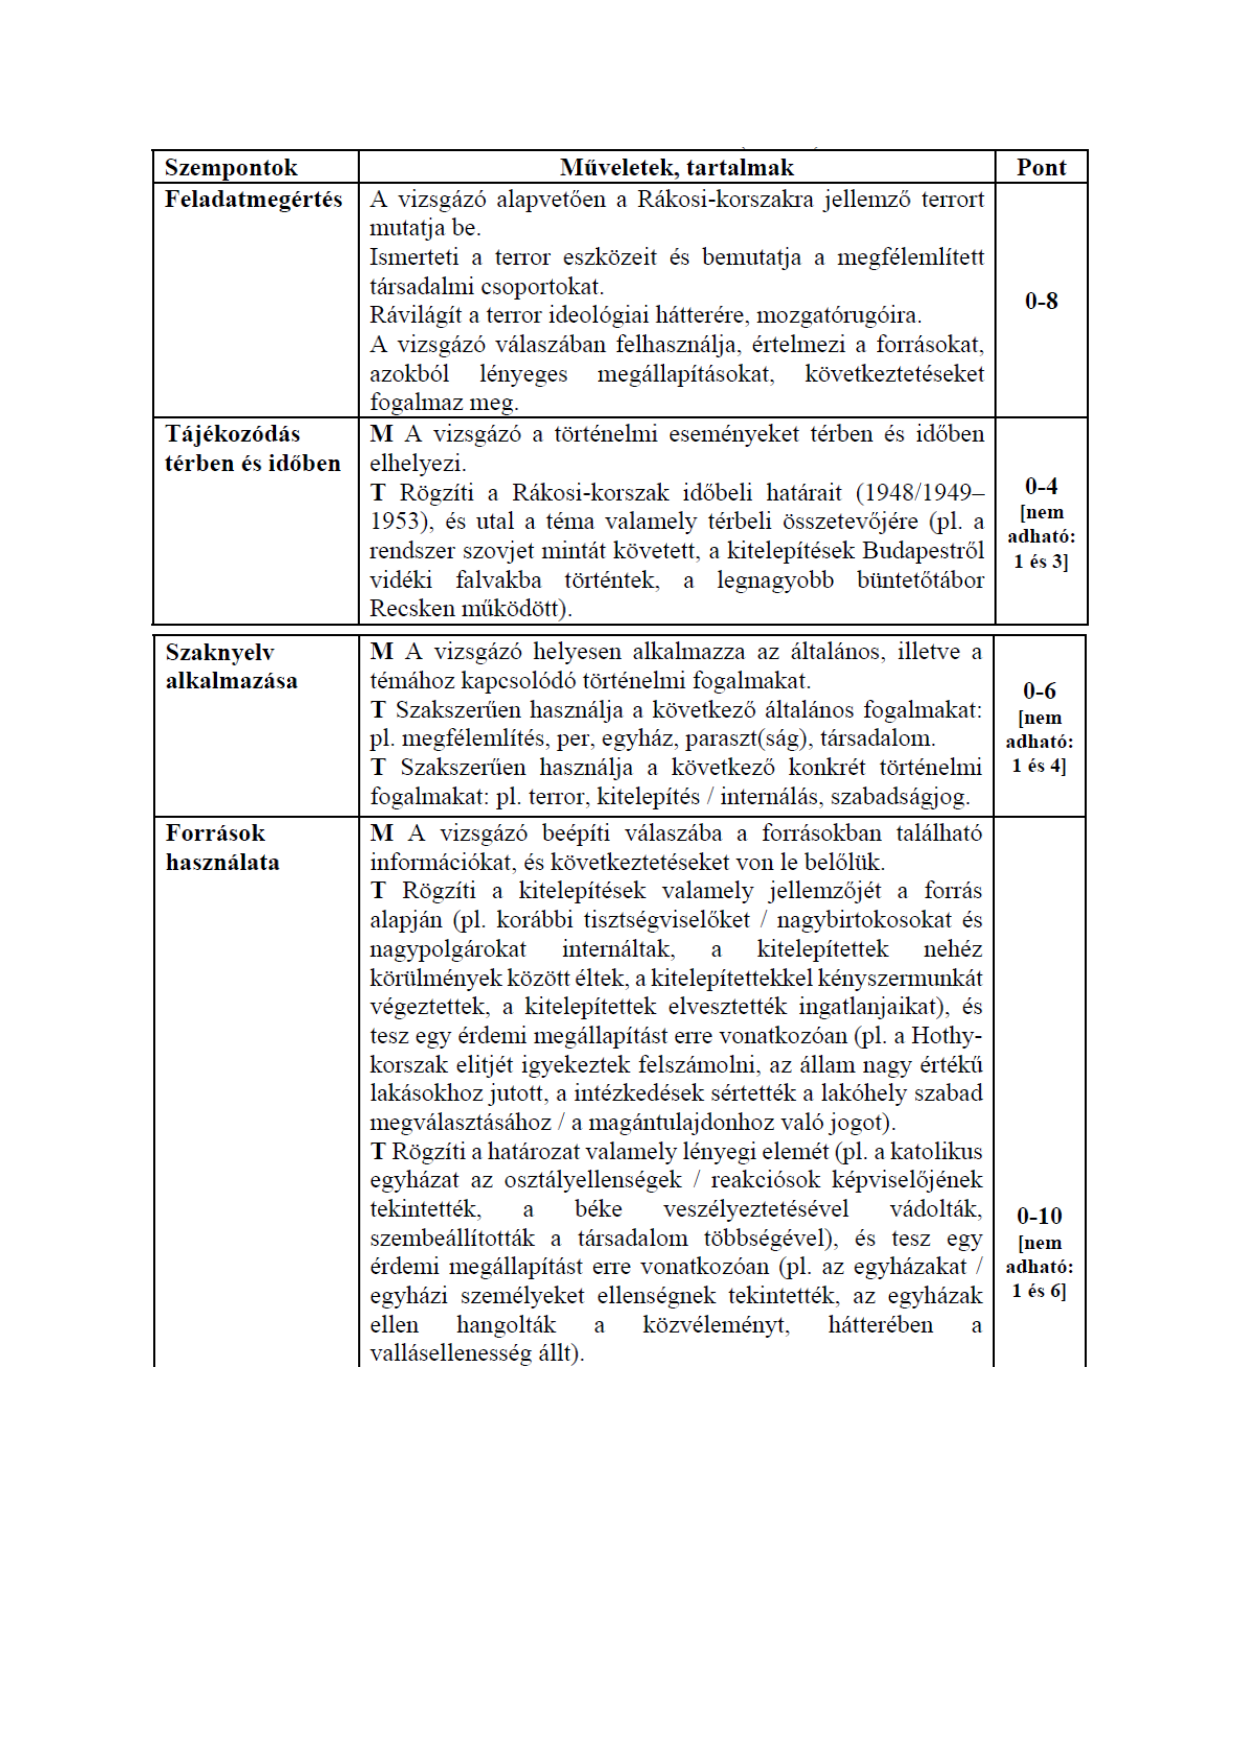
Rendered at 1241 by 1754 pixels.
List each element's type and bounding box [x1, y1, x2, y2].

picture [147, 147, 1092, 631]
picture [147, 632, 1093, 1367]
